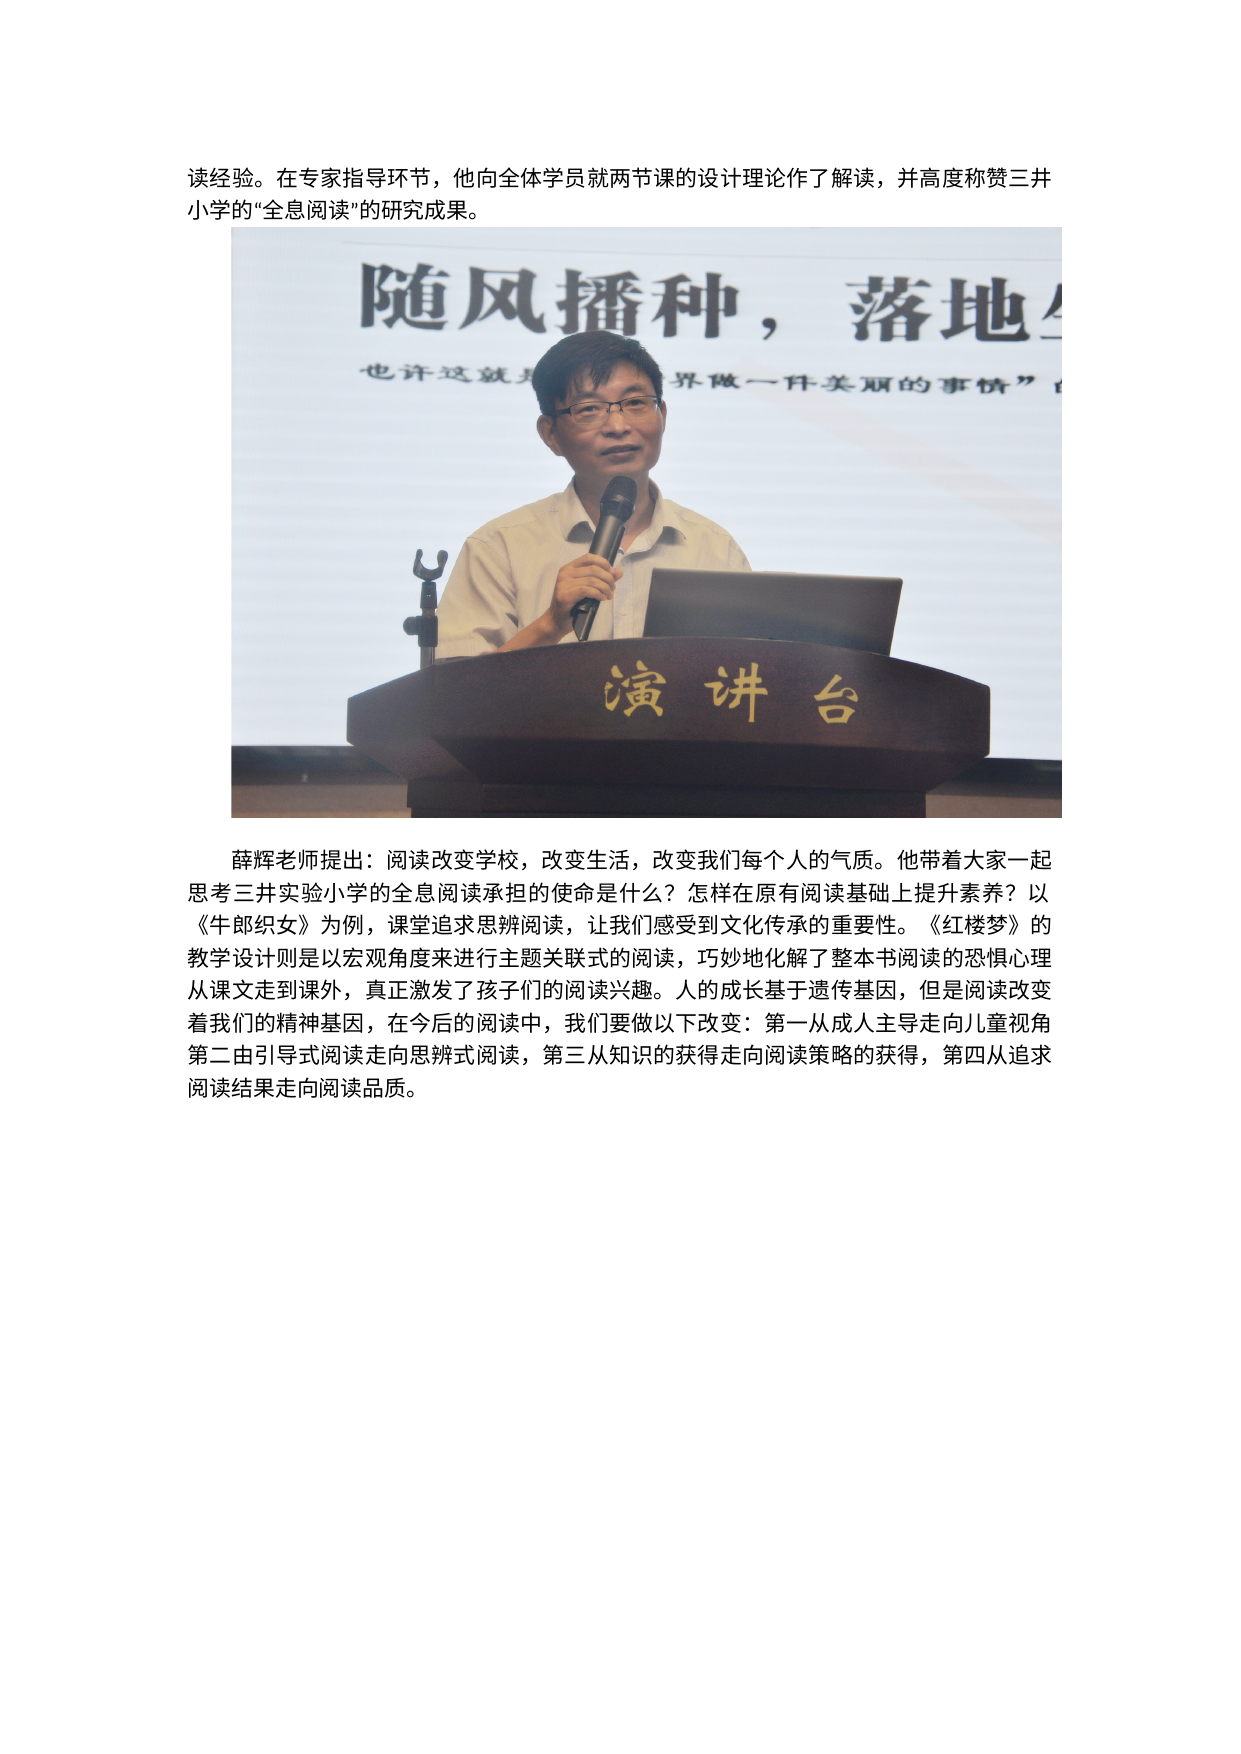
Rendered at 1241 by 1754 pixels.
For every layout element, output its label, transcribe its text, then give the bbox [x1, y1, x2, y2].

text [187, 162, 1053, 227]
text 薛辉老师提出：阅读改变学校，改变生活，改变我们每个人的气质。他带着大家一起思考三井实验小学的全息阅读承担的使命是什么？怎样在原有阅读基础上提升素养？以《牛郎织女》为例，课堂追求思辨阅读，让我们感受到文化传承的重要性。《红楼梦》的教学设计则是以宏观角度来进行主题关联式的阅读，巧妙地化解了整本书阅读的恐惧心理，从课文走到课外，真正激发了孩子们的阅读兴趣。人的成长基于遗传基因，但是阅读改变着我们的精神基因，在今后的阅读中，我们要做以下改变：第一从成人主导走向儿童视角，第二由引导式阅读走向思辨式阅读，第三从知识的获得走向阅读策略的获得，第四从追求阅读结果走向阅读品质。 [187, 844, 1053, 1104]
picture [231, 227, 1062, 818]
